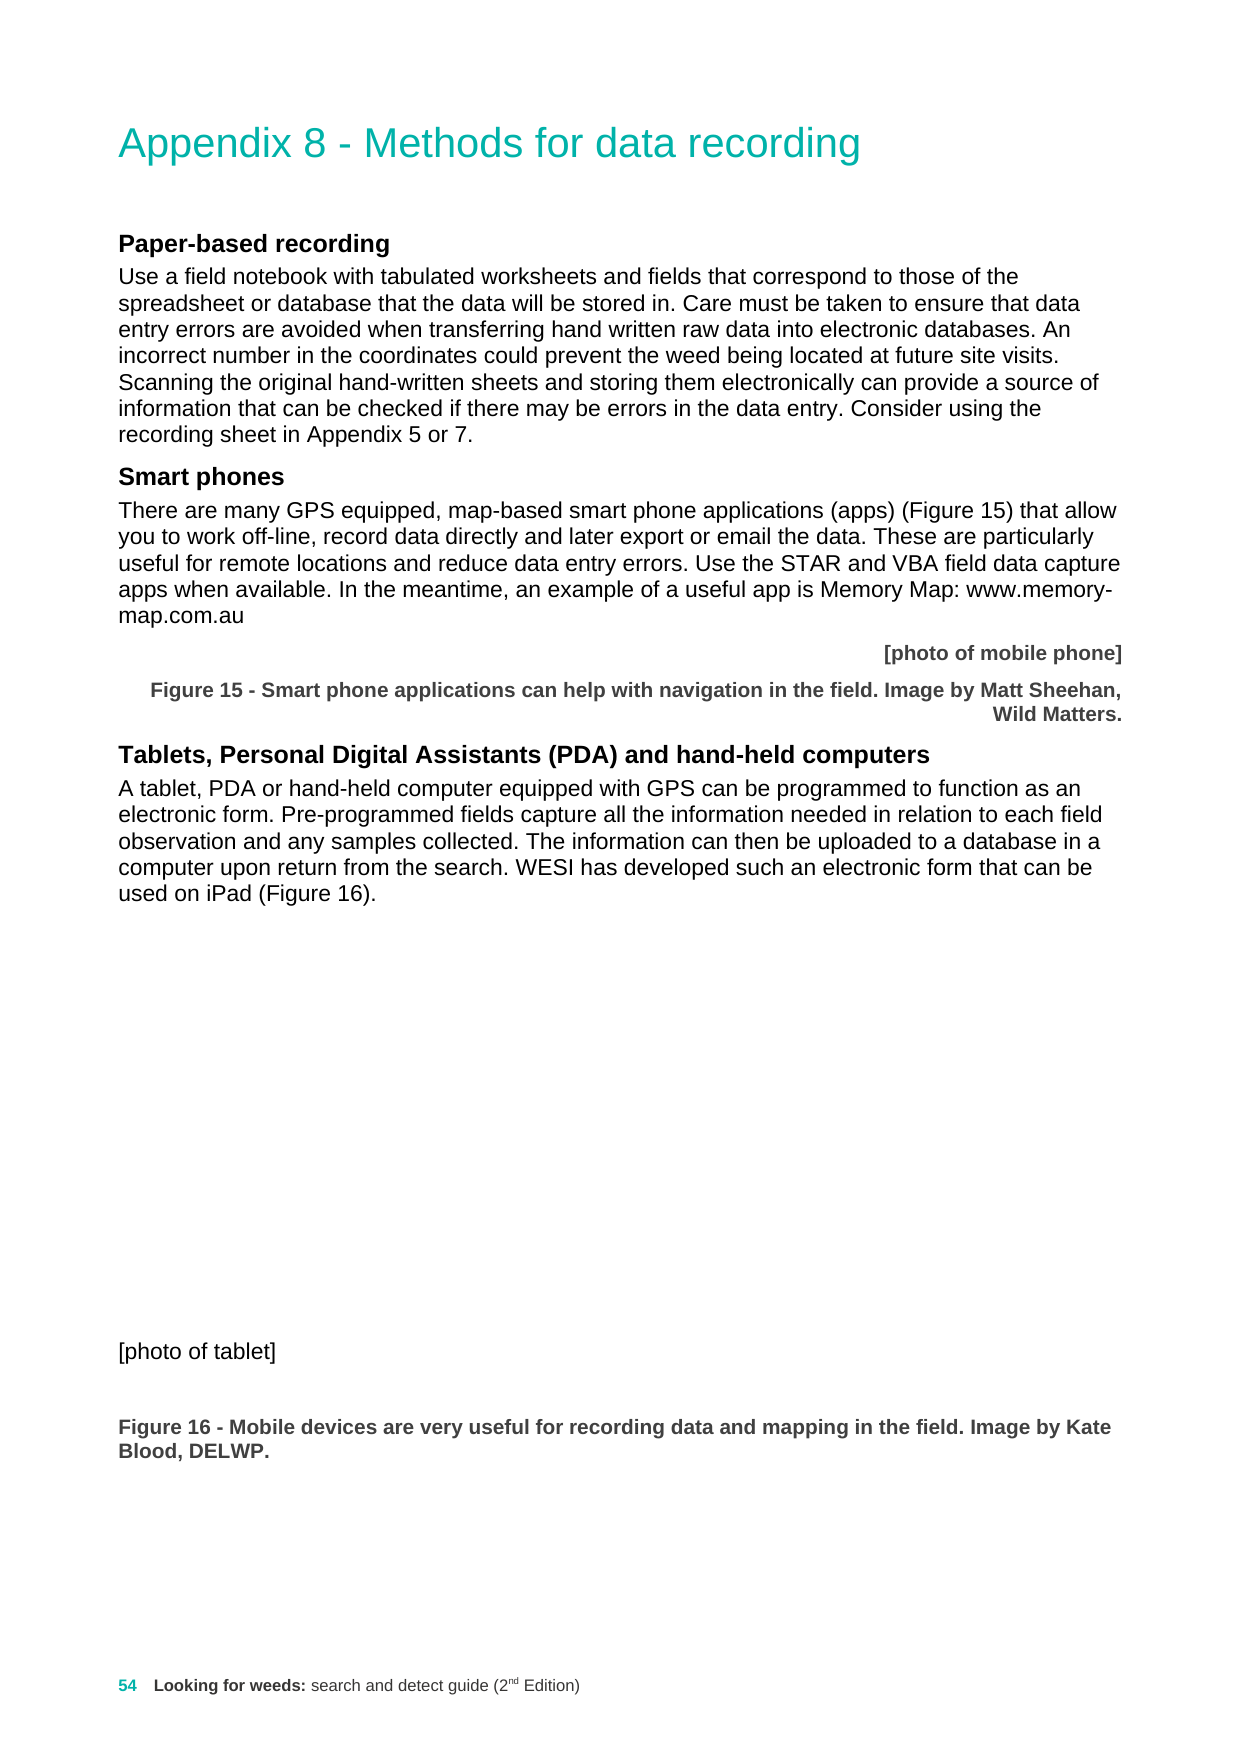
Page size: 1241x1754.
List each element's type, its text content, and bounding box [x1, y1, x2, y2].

text [photo of tablet] [118, 1338, 1122, 1364]
text Paper-based recording [118, 228, 1122, 257]
text [photo of mobile phone] [118, 641, 1122, 665]
text Figure 16 - Mobile devices are very useful for recording data and mapping in the field. Image by Kate Blood, DELWP. [118, 1415, 1122, 1463]
text Smart phones [118, 462, 1122, 491]
text There are many GPS equipped, map-based smart phone applications (apps) (Figure 15) that allow you to work off-line, record data directly and later export or email the data. These are particularly useful for remote locations and reduce data entry errors. Use the STAR and VBA field data capture apps when available. In the meantime, an example of a useful app is Memory Map: www.memory-map.com.au [118, 497, 1122, 629]
text Figure 15 - Smart phone applications can help with navigation in the field. Image by Matt Sheehan, Wild Matters. [118, 678, 1122, 726]
text A tablet, PDA or hand-held computer equipped with GPS can be programmed to function as an electronic form. Pre-programmed fields capture all the information needed in relation to each field observation and any samples collected. The information can then be uploaded to a database in a computer upon return from the search. WESI has developed such an electronic form that can be used on iPad (Figure 16). [118, 775, 1122, 907]
text Tablets, Personal Digital Assistants (PDA) and hand-held computers [118, 740, 1122, 769]
text Use a field notebook with tabulated worksheets and fields that correspond to those of the spreadsheet or database that the data will be stored in. Care must be taken to ensure that data entry errors are avoided when transferring hand written raw data into electronic databases. An incorrect number in the coordinates could prevent the weed being located at future site visits. Scanning the original hand-written sheets and storing them electronically can provide a source of information that can be checked if there may be errors in the data entry. Consider using the recording sheet in Appendix 5 or 7. [118, 263, 1122, 448]
text Appendix 8 - Methods for data recording [118, 118, 1122, 166]
